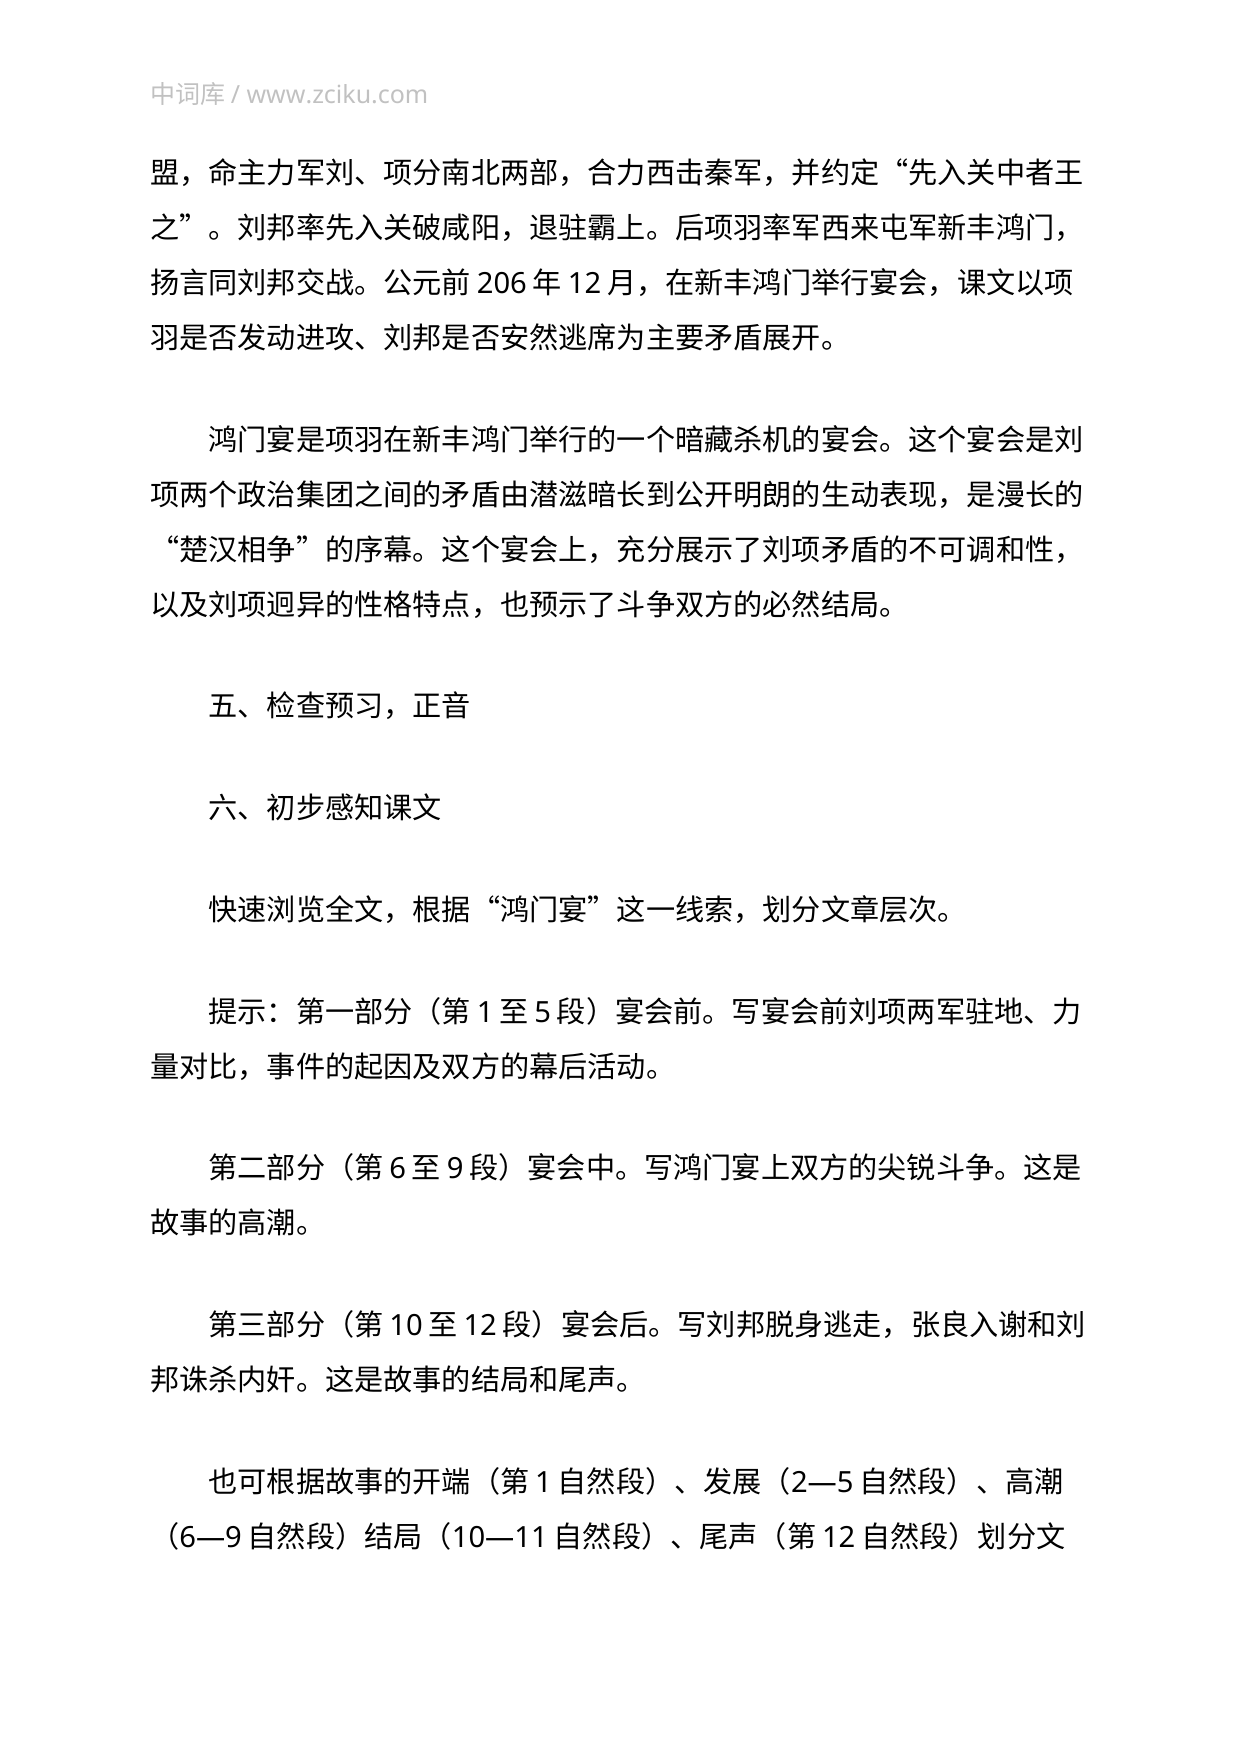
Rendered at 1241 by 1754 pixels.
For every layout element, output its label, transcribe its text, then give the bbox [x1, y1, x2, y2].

text 第三部分（第10至12段）宴会后。写刘邦脱身逃走，张良入谢和刘邦诛杀内奸。这是故事的结局和尾声。 [150, 1302, 1090, 1399]
text 快速浏览全文，根据“鸿门宴”这一线索，划分文章层次。 [150, 887, 1090, 929]
text 第二部分（第6至9段）宴会中。写鸿门宴上双方的尖锐斗争。这是故事的高潮。 [150, 1145, 1090, 1242]
text 提示：第一部分（第1至5段）宴会前。写宴会前刘项两军驻地、力量对比，事件的起因及双方的幕后活动。 [150, 988, 1090, 1086]
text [150, 150, 1090, 357]
text 五、检查预习，正音 [150, 683, 1090, 725]
text 六、初步感知课文 [150, 785, 1090, 827]
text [150, 1459, 1090, 1556]
text 鸿门宴是项羽在新丰鸿门举行的一个暗藏杀机的宴会。这个宴会是刘项两个政治集团之间的矛盾由潜滋暗长到公开明朗的生动表现，是漫长的“楚汉相争”的序幕。这个宴会上，充分展示了刘项矛盾的不可调和性，以及刘项迥异的性格特点，也预示了斗争双方的必然结局。 [150, 417, 1090, 623]
